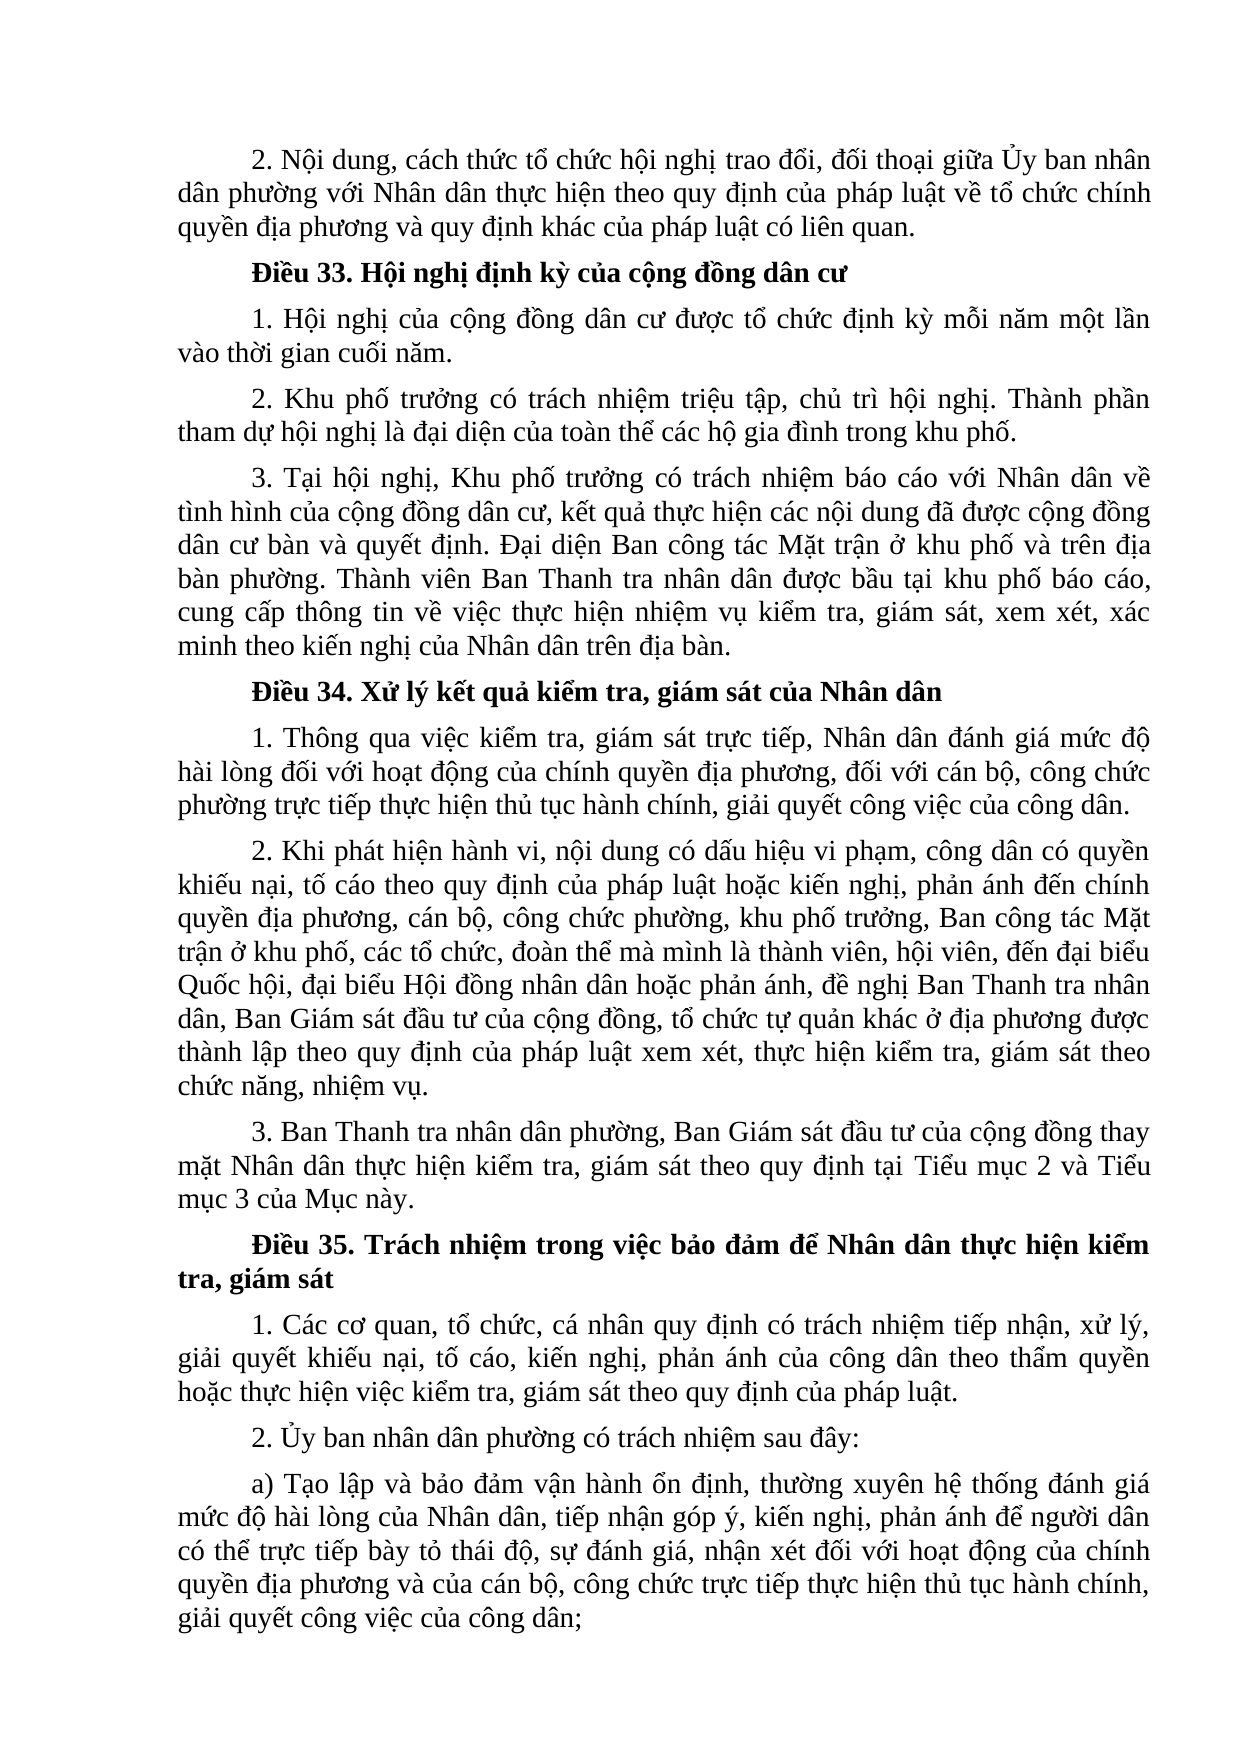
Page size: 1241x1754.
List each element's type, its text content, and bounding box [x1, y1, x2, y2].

text Điều 33. Hội nghị định kỳ của cộng đồng dân cư [177, 255, 1152, 289]
text 2. Khi phát hiện hành vi, nội dung có dấu hiệu vi phạm, công dân có quyền khiếu nại, tố cáo theo quy định của pháp luật hoặc kiến nghị, phản ánh đến chính quyền địa phương, cán bộ, công chức phường, khu phố trưởng, Ban công tác Mặt trận ở khu phố, các tổ chức, đoàn thể mà mình là thành viên, hội viên, đến đại biểu Quốc hội, đại biểu Hội đồng nhân dân hoặc phản ánh, đề nghị Ban Thanh tra nhân dân, Ban Giám sát đầu tư của cộng đồng, tổ chức tự quản khác ở địa phương được thành lập theo quy định của pháp luật xem xét, thực hiện kiểm tra, giám sát theo chức năng, nhiệm vụ. [177, 833, 1152, 1102]
text 2. Khu phố trưởng có trách nhiệm triệu tập, chủ trì hội nghị. Thành phần tham dự hội nghị là đại diện của toàn thể các hộ gia đình trong khu phố. [177, 381, 1152, 448]
text Điều 35. Trách nhiệm trong việc bảo đảm để Nhân dân thực hiện kiểm tra, giám sát [177, 1227, 1152, 1294]
text a) Tạo lập và bảo đảm vận hành ổn định, thường xuyên hệ thống đánh giá mức độ hài lòng của Nhân dân, tiếp nhận góp ý, kiến nghị, phản ánh để người dân có thể trực tiếp bày tỏ thái độ, sự đánh giá, nhận xét đối với hoạt động của chính quyền địa phương và của cán bộ, công chức trực tiếp thực hiện thủ tục hành chính, giải quyết công việc của công dân; [177, 1466, 1152, 1634]
text 2. Nội dung, cách thức tổ chức hội nghị trao đổi, đối thoại giữa Ủy ban nhân dân phường với Nhân dân thực hiện theo quy định của pháp luật về tổ chức chính quyền địa phương và quy định khác của pháp luật có liên quan. [177, 142, 1152, 243]
text 2. Ủy ban nhân dân phường có trách nhiệm sau đây: [177, 1420, 1152, 1453]
text 3. Tại hội nghị, Khu phố trưởng có trách nhiệm báo cáo với Nhân dân về tình hình của cộng đồng dân cư, kết quả thực hiện các nội dung đã được cộng đồng dân cư bàn và quyết định. Đại diện Ban công tác Mặt trận ở khu phố và trên địa bàn phường. Thành viên Ban Thanh tra nhân dân được bầu tại khu phố báo cáo, cung cấp thông tin về việc thực hiện nhiệm vụ kiểm tra, giám sát, xem xét, xác minh theo kiến nghị của Nhân dân trên địa bàn. [177, 460, 1152, 662]
text 1. Thông qua việc kiểm tra, giám sát trực tiếp, Nhân dân đánh giá mức độ hài lòng đối với hoạt động của chính quyền địa phương, đối với cán bộ, công chức phường trực tiếp thực hiện thủ tục hành chính, giải quyết công việc của công dân. [177, 720, 1152, 821]
text 3. Ban Thanh tra nhân dân phường, Ban Giám sát đầu tư của cộng đồng thay mặt Nhân dân thực hiện kiểm tra, giám sát theo quy định tại Tiểu mục 2 và Tiểu mục 3 của Mục này. [177, 1114, 1152, 1215]
text Điều 34. Xử lý kết quả kiểm tra, giám sát của Nhân dân [177, 674, 1152, 708]
text 1. Hội nghị của cộng đồng dân cư được tổ chức định kỳ mỗi năm một lần vào thời gian cuối năm. [177, 301, 1152, 368]
text 1. Các cơ quan, tổ chức, cá nhân quy định có trách nhiệm tiếp nhận, xử lý, giải quyết khiếu nại, tố cáo, kiến nghị, phản ánh của công dân theo thẩm quyền hoặc thực hiện việc kiểm tra, giám sát theo quy định của pháp luật. [177, 1307, 1152, 1407]
